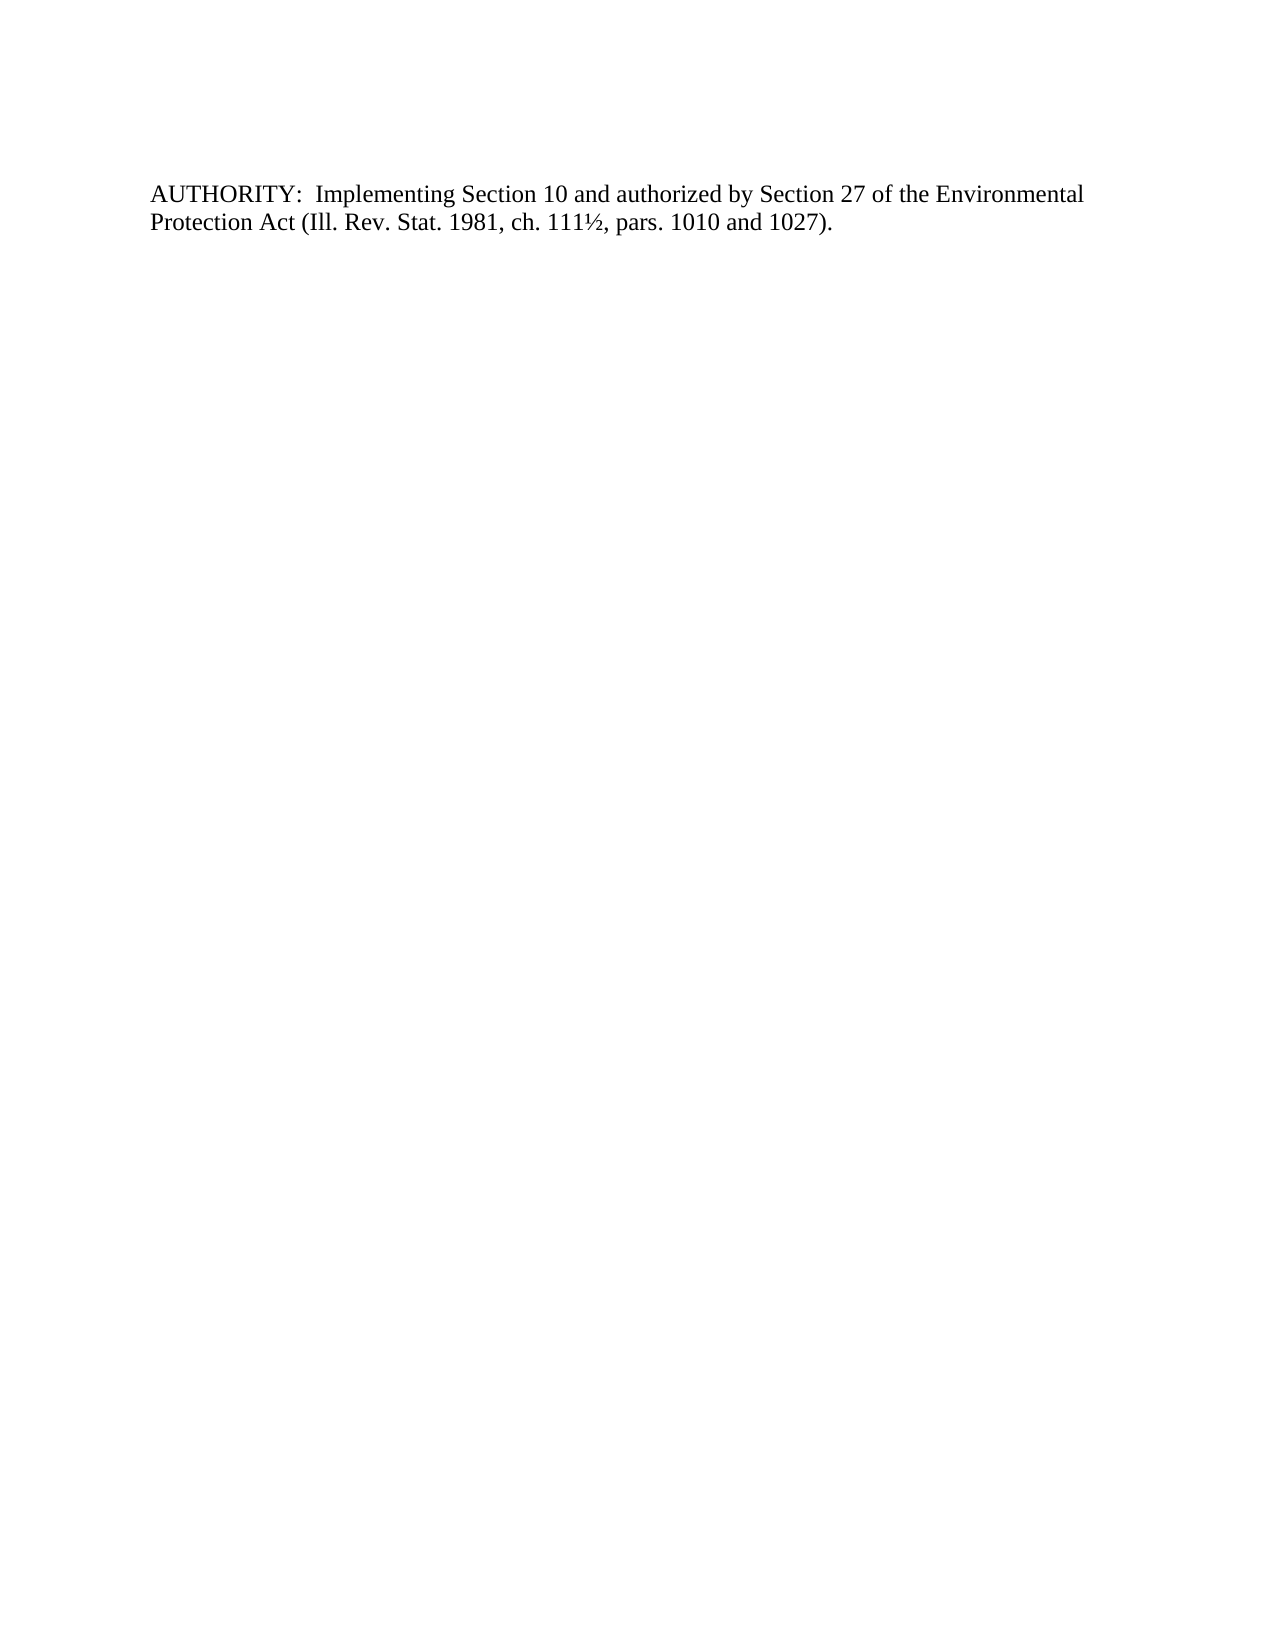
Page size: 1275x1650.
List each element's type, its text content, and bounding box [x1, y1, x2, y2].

text AUTHORITY: Implementing Section 10 and authorized by Section 27 of the Environmental Protection Act (Ill. Rev. Stat. 1981, ch. 111½, pars. 1010 and 1027). [150, 179, 1125, 236]
